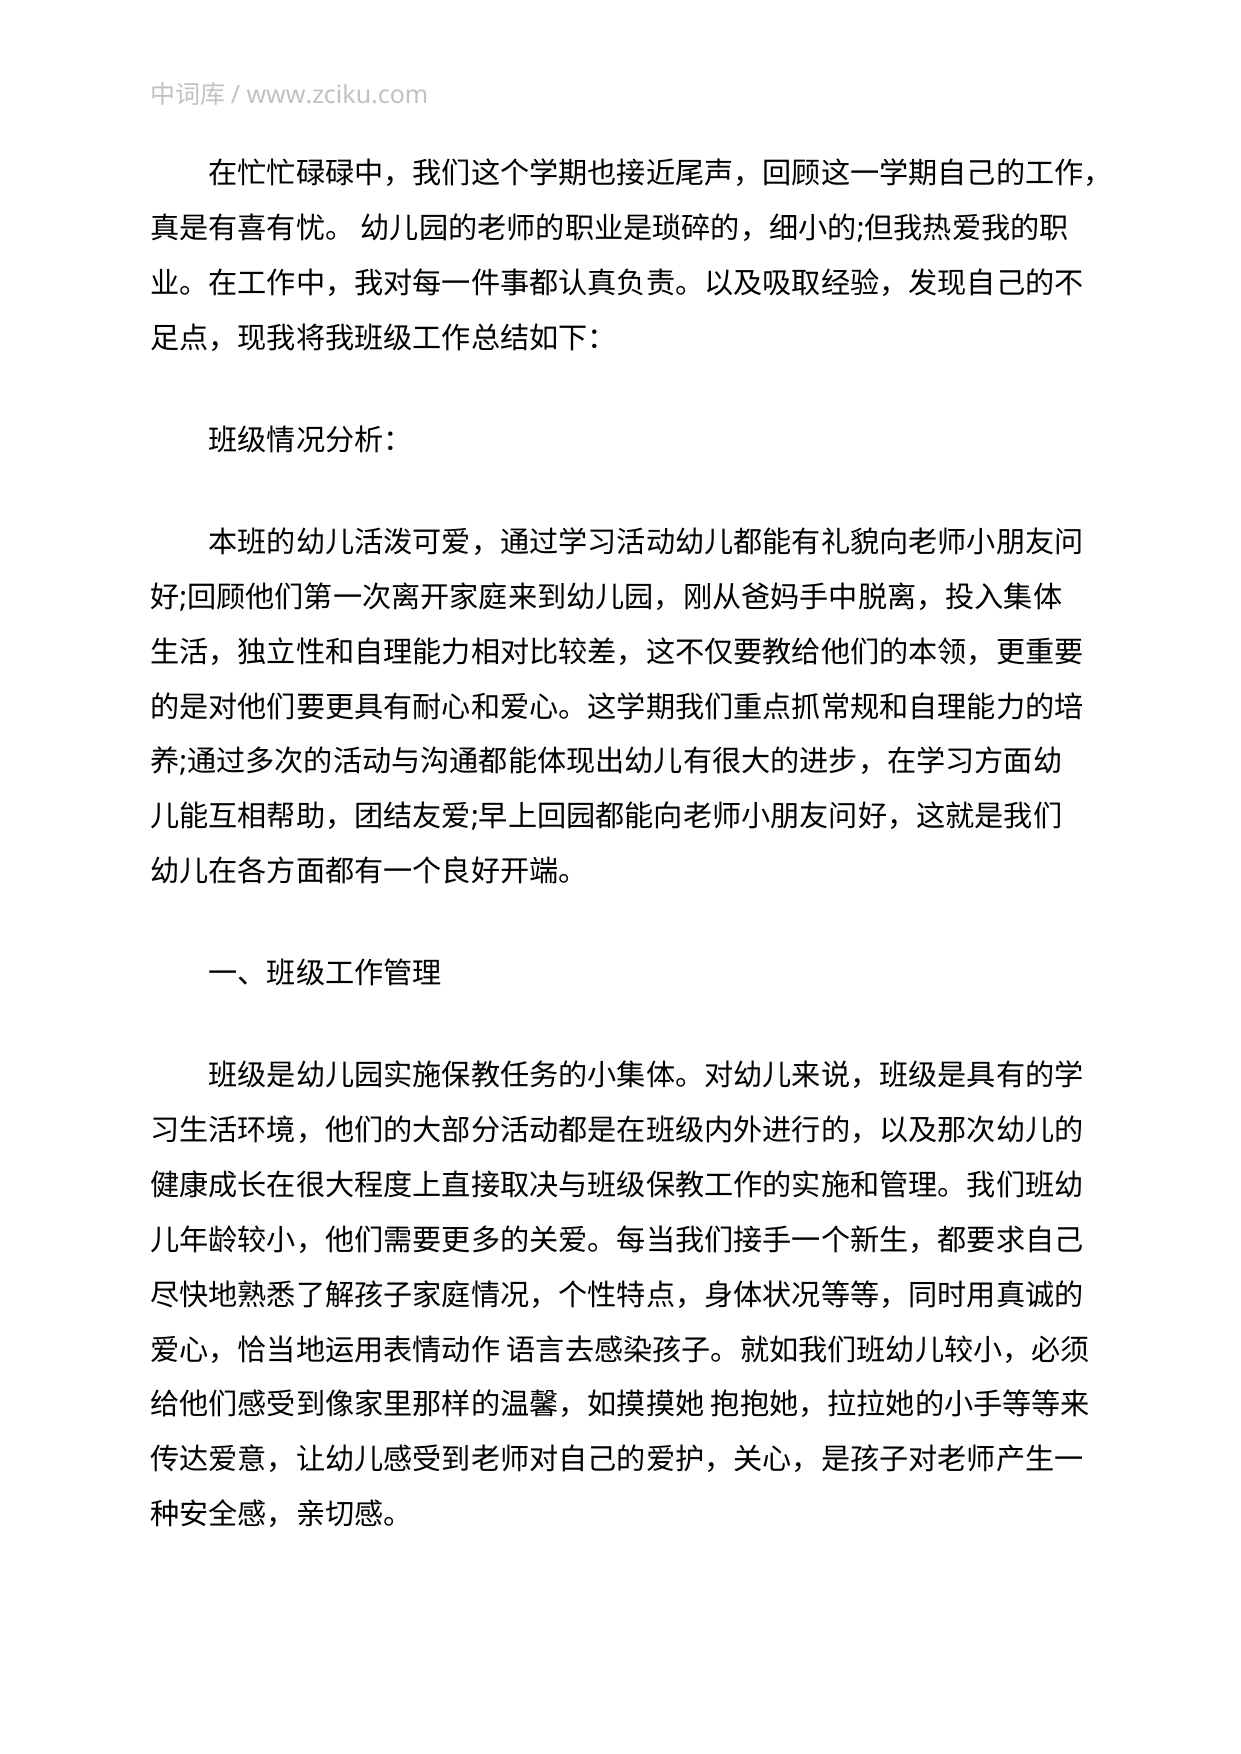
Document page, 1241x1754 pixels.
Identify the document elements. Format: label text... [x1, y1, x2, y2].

text 在忙忙碌碌中，我们这个学期也接近尾声，回顾这一学期自己的工作，真是有喜有忧。 幼儿园的老师的职业是琐碎的，细小的;但我热爱我的职业。在工作中，我对每一件事都认真负责。以及吸取经验，发现自己的不足点，现我将我班级工作总结如下： [150, 150, 1090, 357]
text 班级是幼儿园实施保教任务的小集体。对幼儿来说，班级是具有的学习生活环境，他们的大部分活动都是在班级内外进行的，以及那次幼儿的健康成长在很大程度上直接取决与班级保教工作的实施和管理。我们班幼儿年龄较小，他们需要更多的关爱。每当我们接手一个新生，都要求自己尽快地熟悉了解孩子家庭情况，个性特点，身体状况等等，同时用真诚的爱心，恰当地运用表情动作 语言去感染孩子。就如我们班幼儿较小，必须给他们感受到像家里那样的温馨，如摸摸她 抱抱她，拉拉她的小手等等来传达爱意，让幼儿感受到老师对自己的爱护，关心，是孩子对老师产生一种安全感，亲切感。 [150, 1052, 1090, 1533]
text 一、班级工作管理 [150, 950, 1090, 992]
text 本班的幼儿活泼可爱，通过学习活动幼儿都能有礼貌向老师小朋友问好;回顾他们第一次离开家庭来到幼儿园，刚从爸妈手中脱离，投入集体生活，独立性和自理能力相对比较差，这不仅要教给他们的本领，更重要的是对他们要更具有耐心和爱心。这学期我们重点抓常规和自理能力的培养;通过多次的活动与沟通都能体现出幼儿有很大的进步，在学习方面幼儿能互相帮助，团结友爱;早上回园都能向老师小朋友问好，这就是我们幼儿在各方面都有一个良好开端。 [150, 518, 1090, 890]
text 班级情况分析： [150, 417, 1090, 459]
